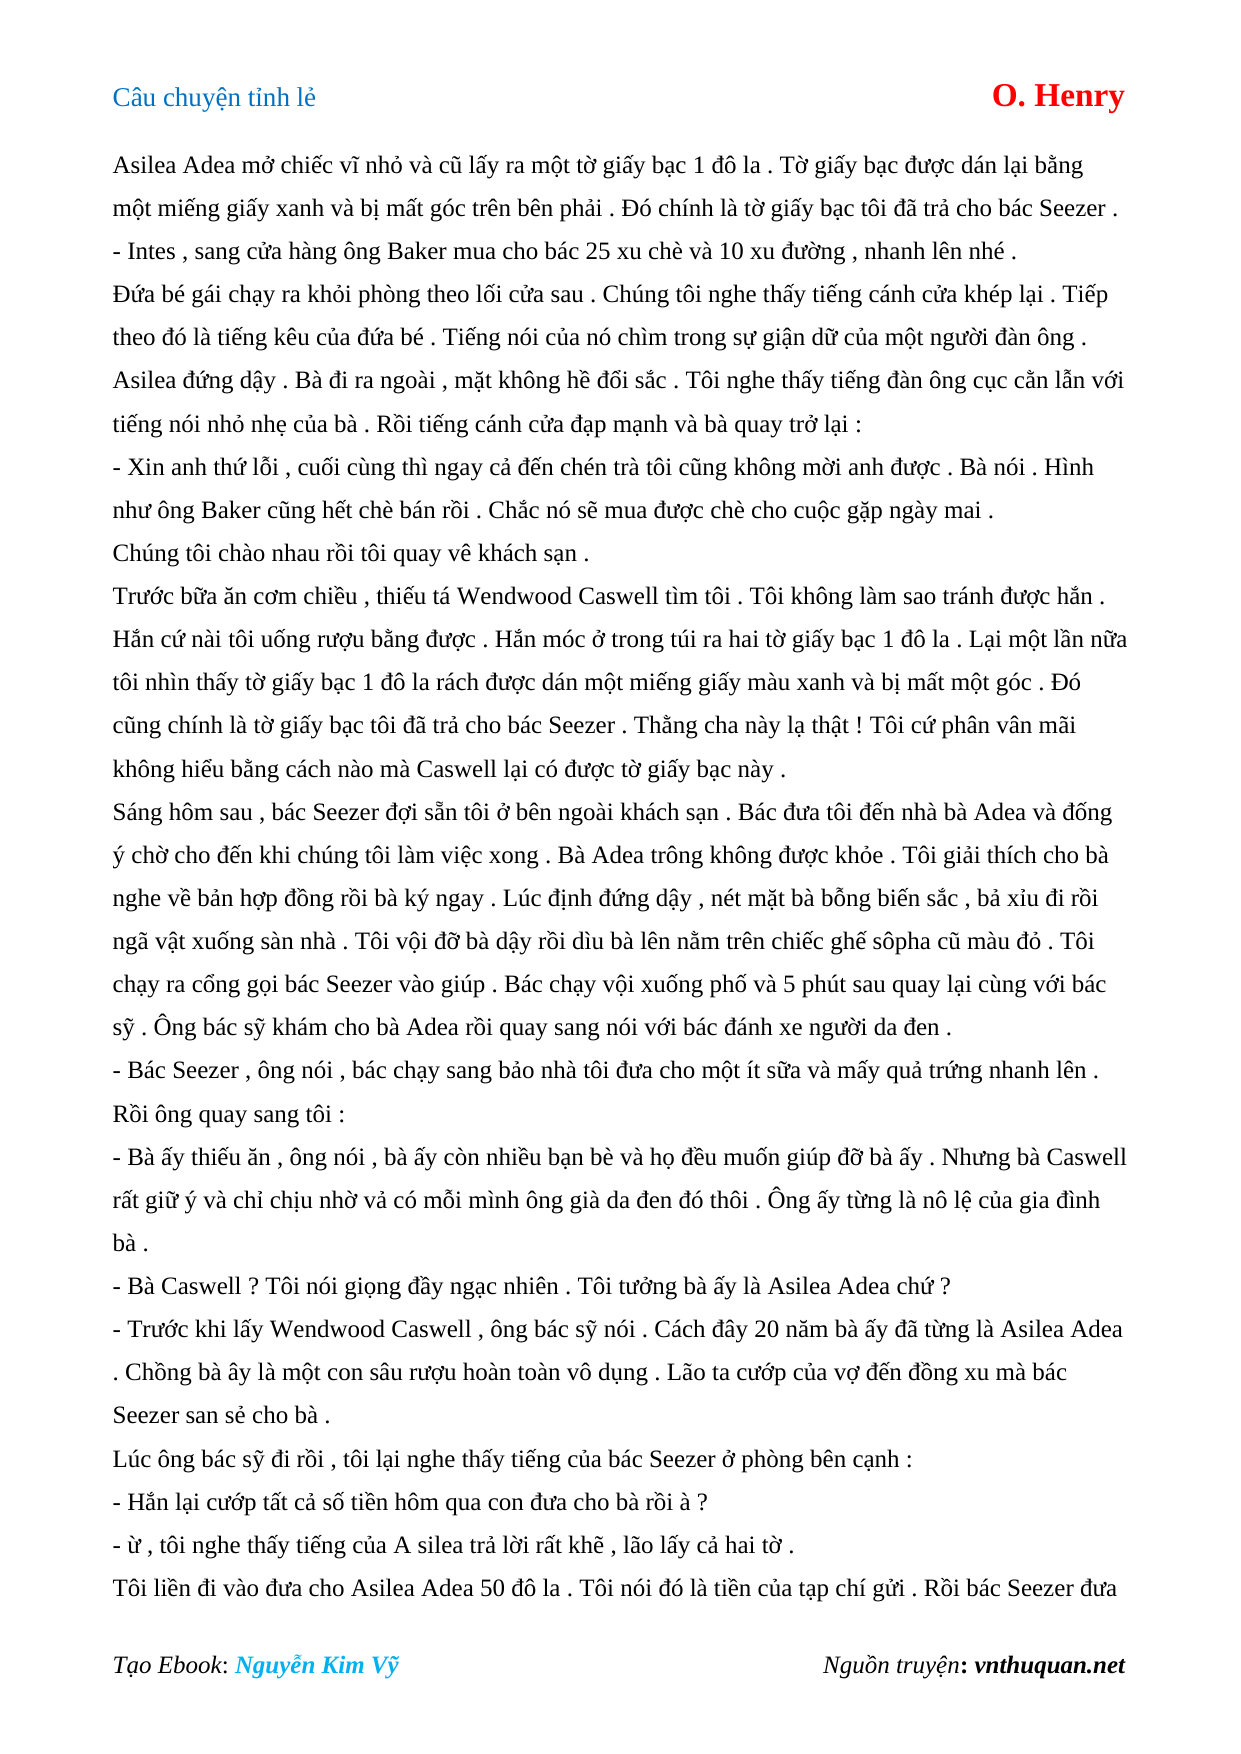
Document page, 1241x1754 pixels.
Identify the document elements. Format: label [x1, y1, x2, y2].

text [112, 150, 1128, 1602]
